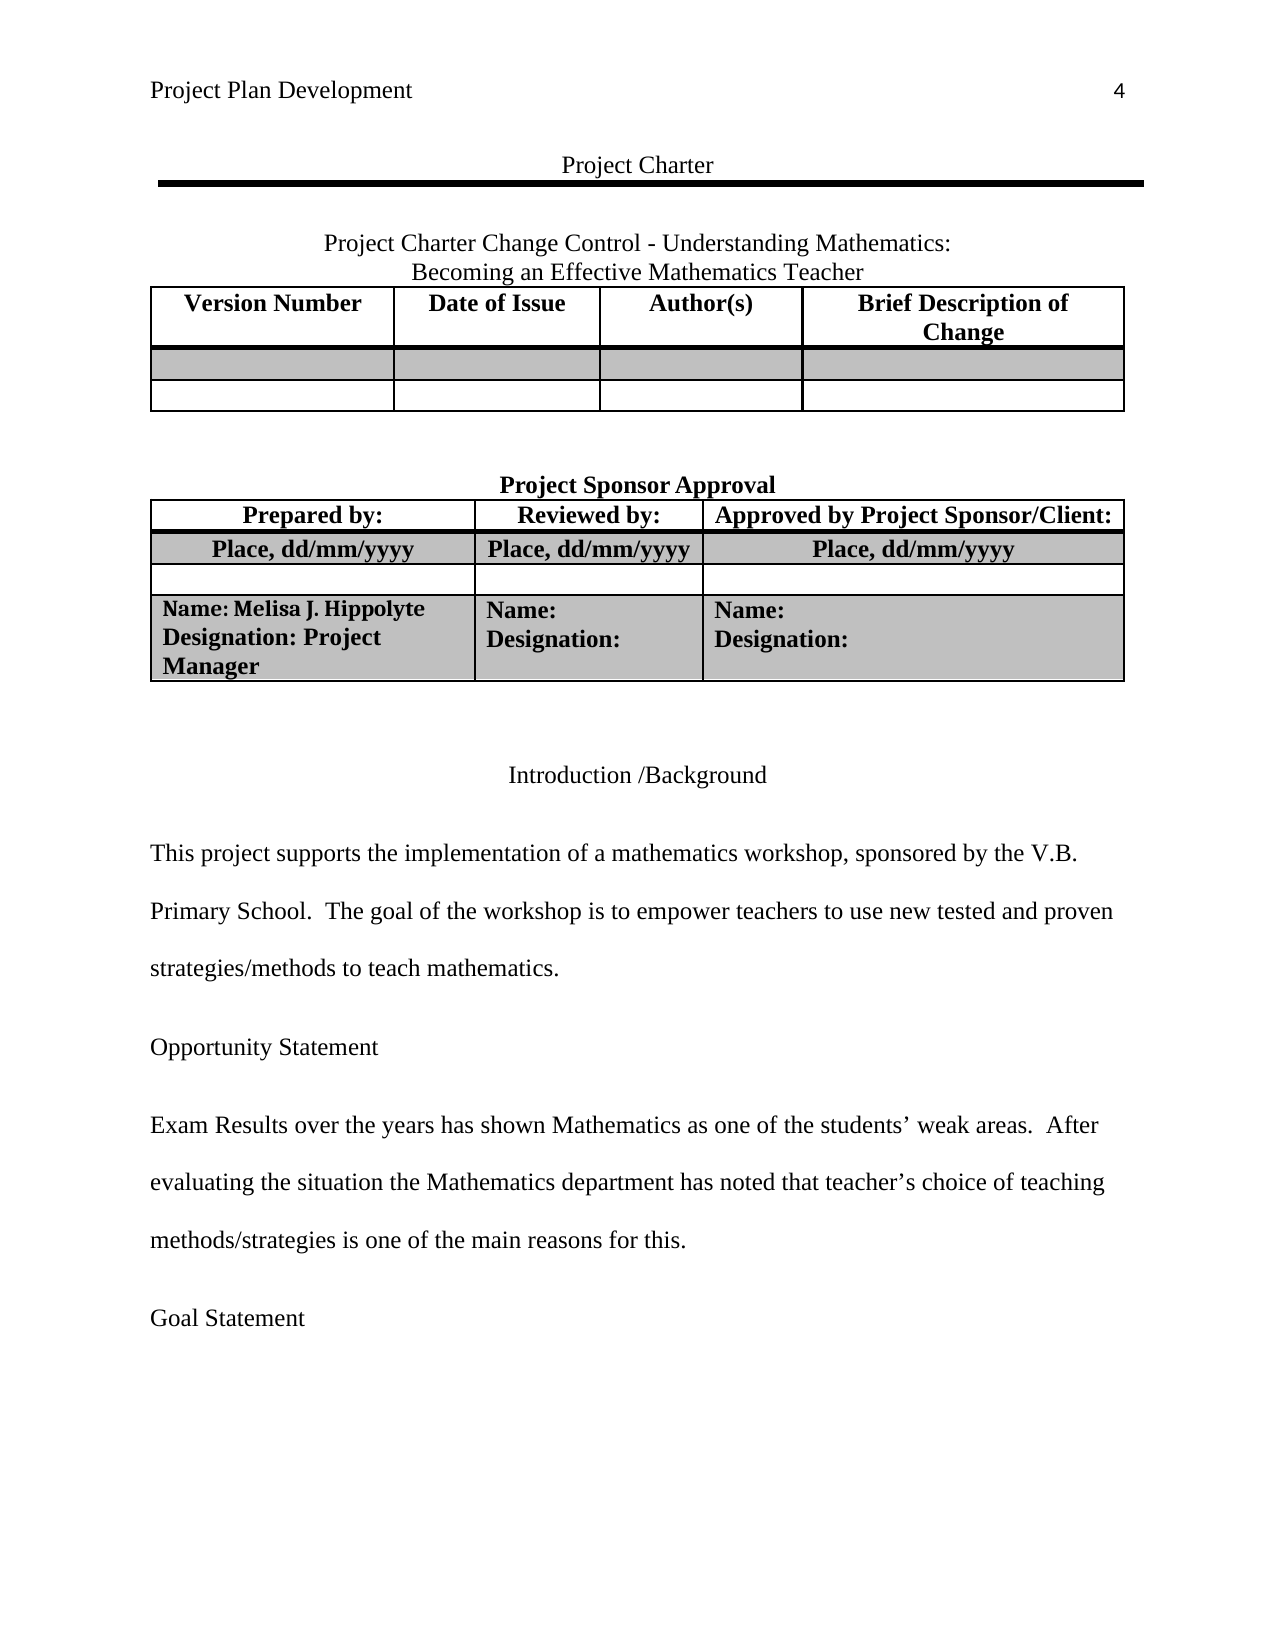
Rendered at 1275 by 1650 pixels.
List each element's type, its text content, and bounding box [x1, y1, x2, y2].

table_cell [601, 350, 801, 379]
table_cell Place, dd/mm/yyyy [476, 534, 702, 563]
table_cell [152, 381, 393, 410]
text Project Charter [150, 150, 1125, 179]
table_cell [476, 565, 702, 593]
table_header Prepared by: [152, 501, 474, 529]
text Goal Statement [150, 1303, 1125, 1332]
text Becoming an Effective Mathematics Teacher [150, 257, 1125, 286]
table_cell [395, 350, 599, 379]
table_cell [704, 565, 1123, 593]
table_cell Name: Designation: [704, 596, 1123, 679]
table_cell [152, 350, 393, 379]
table_header Brief Description of Change [804, 288, 1123, 345]
table_header Author(s) [601, 288, 801, 345]
table_cell [152, 565, 474, 593]
text Exam Results over the years has shown Mathematics as one of the students’ weak areas. After evaluating the situation the Mathematics department has noted that teacher’s choice of teaching methods/strategies is one of the main reasons for this. [150, 1110, 1125, 1254]
text Opportunity Statement [150, 1032, 1125, 1060]
table_cell [601, 381, 801, 410]
table_header Reviewed by: [476, 501, 702, 529]
table_cell Place, dd/mm/yyyy [152, 534, 474, 563]
text Project Charter Change Control - Understanding Mathematics: [150, 228, 1125, 257]
table_cell [804, 350, 1123, 379]
table_cell Name: Designation: [476, 596, 702, 679]
subtitle Project Sponsor Approval [150, 470, 1125, 498]
table_cell [804, 381, 1123, 410]
table_header Date of Issue [395, 288, 599, 345]
table_cell Designation: Project Manager [152, 596, 474, 679]
table_header Approved by Project Sponsor/Client: [704, 501, 1123, 529]
text This project supports the implementation of a mathematics workshop, sponsored by the V.B. Primary School. The goal of the workshop is to empower teachers to use new tested and proven strategies/methods to teach mathematics. [150, 838, 1125, 982]
table_cell Place, dd/mm/yyyy [704, 534, 1123, 563]
table_cell [395, 381, 599, 410]
table_header Version Number [152, 288, 393, 345]
text Introduction /Background [150, 760, 1125, 789]
